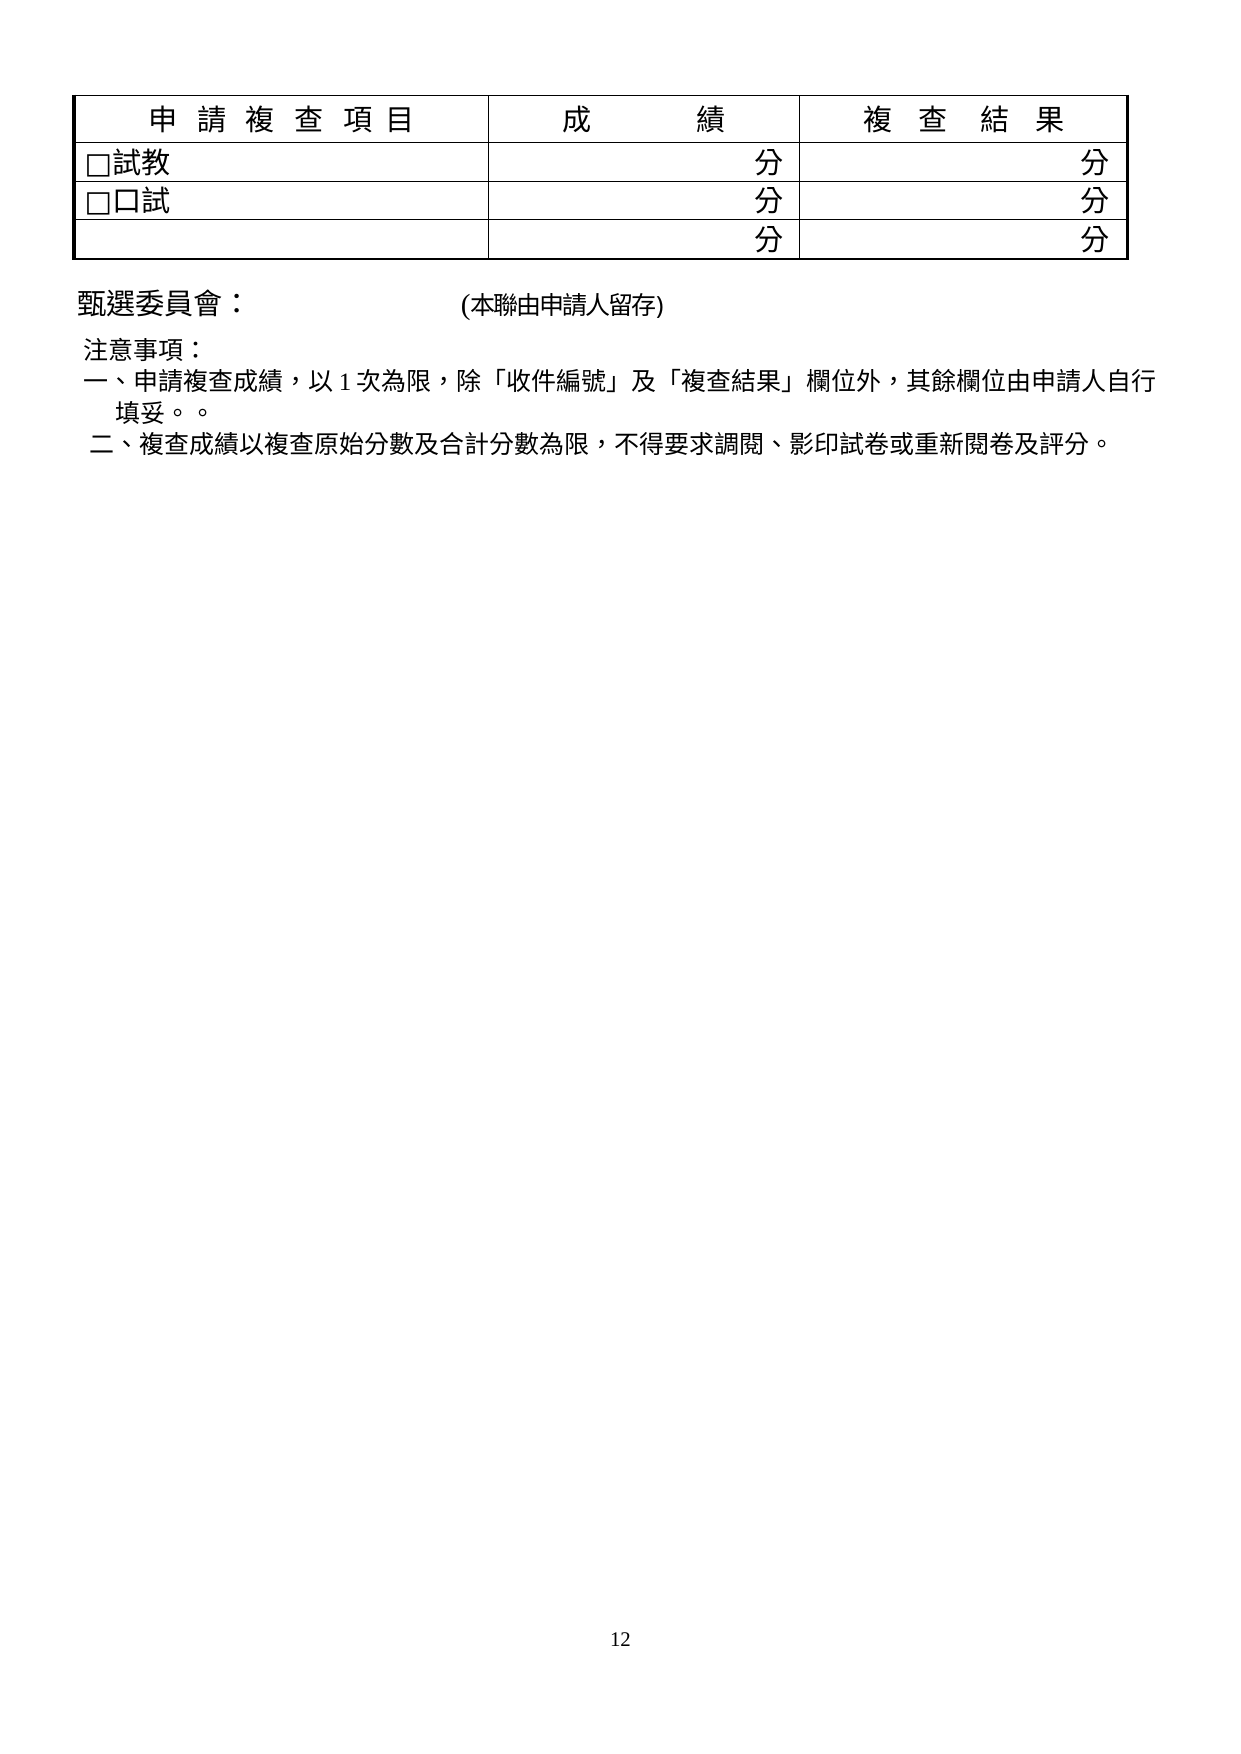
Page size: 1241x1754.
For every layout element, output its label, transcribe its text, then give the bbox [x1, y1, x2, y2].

table_cell [76, 220, 488, 258]
text 甄選委員會： (本聯由申請人留存) [77, 284, 1163, 322]
table_cell □試教 [76, 143, 488, 181]
table_cell 分 [800, 220, 1126, 258]
table_cell 複 查 結 果 [800, 96, 1126, 142]
table_cell □口試 [76, 182, 488, 219]
table_cell 分 [489, 182, 799, 219]
table_cell 分 [489, 220, 799, 258]
table_cell 申 請 複 查 項 目 [76, 96, 488, 142]
text 填妥。。 [71, 397, 1163, 428]
text 一、申請複查成績，以1次為限，除「收件編號」及「複查結果」欄位外，其餘欄位由申請人自行 [71, 366, 1163, 397]
table_cell 成 績 [489, 96, 799, 142]
text 二、複查成績以複查原始分數及合計分數為限，不得要求調閱、影印試卷或重新閱卷及評分。 [89, 428, 1163, 459]
table_cell 分 [800, 143, 1126, 181]
table_cell 分 [489, 143, 799, 181]
table_cell 分 [800, 182, 1126, 219]
text 注意事項： [71, 334, 1163, 366]
